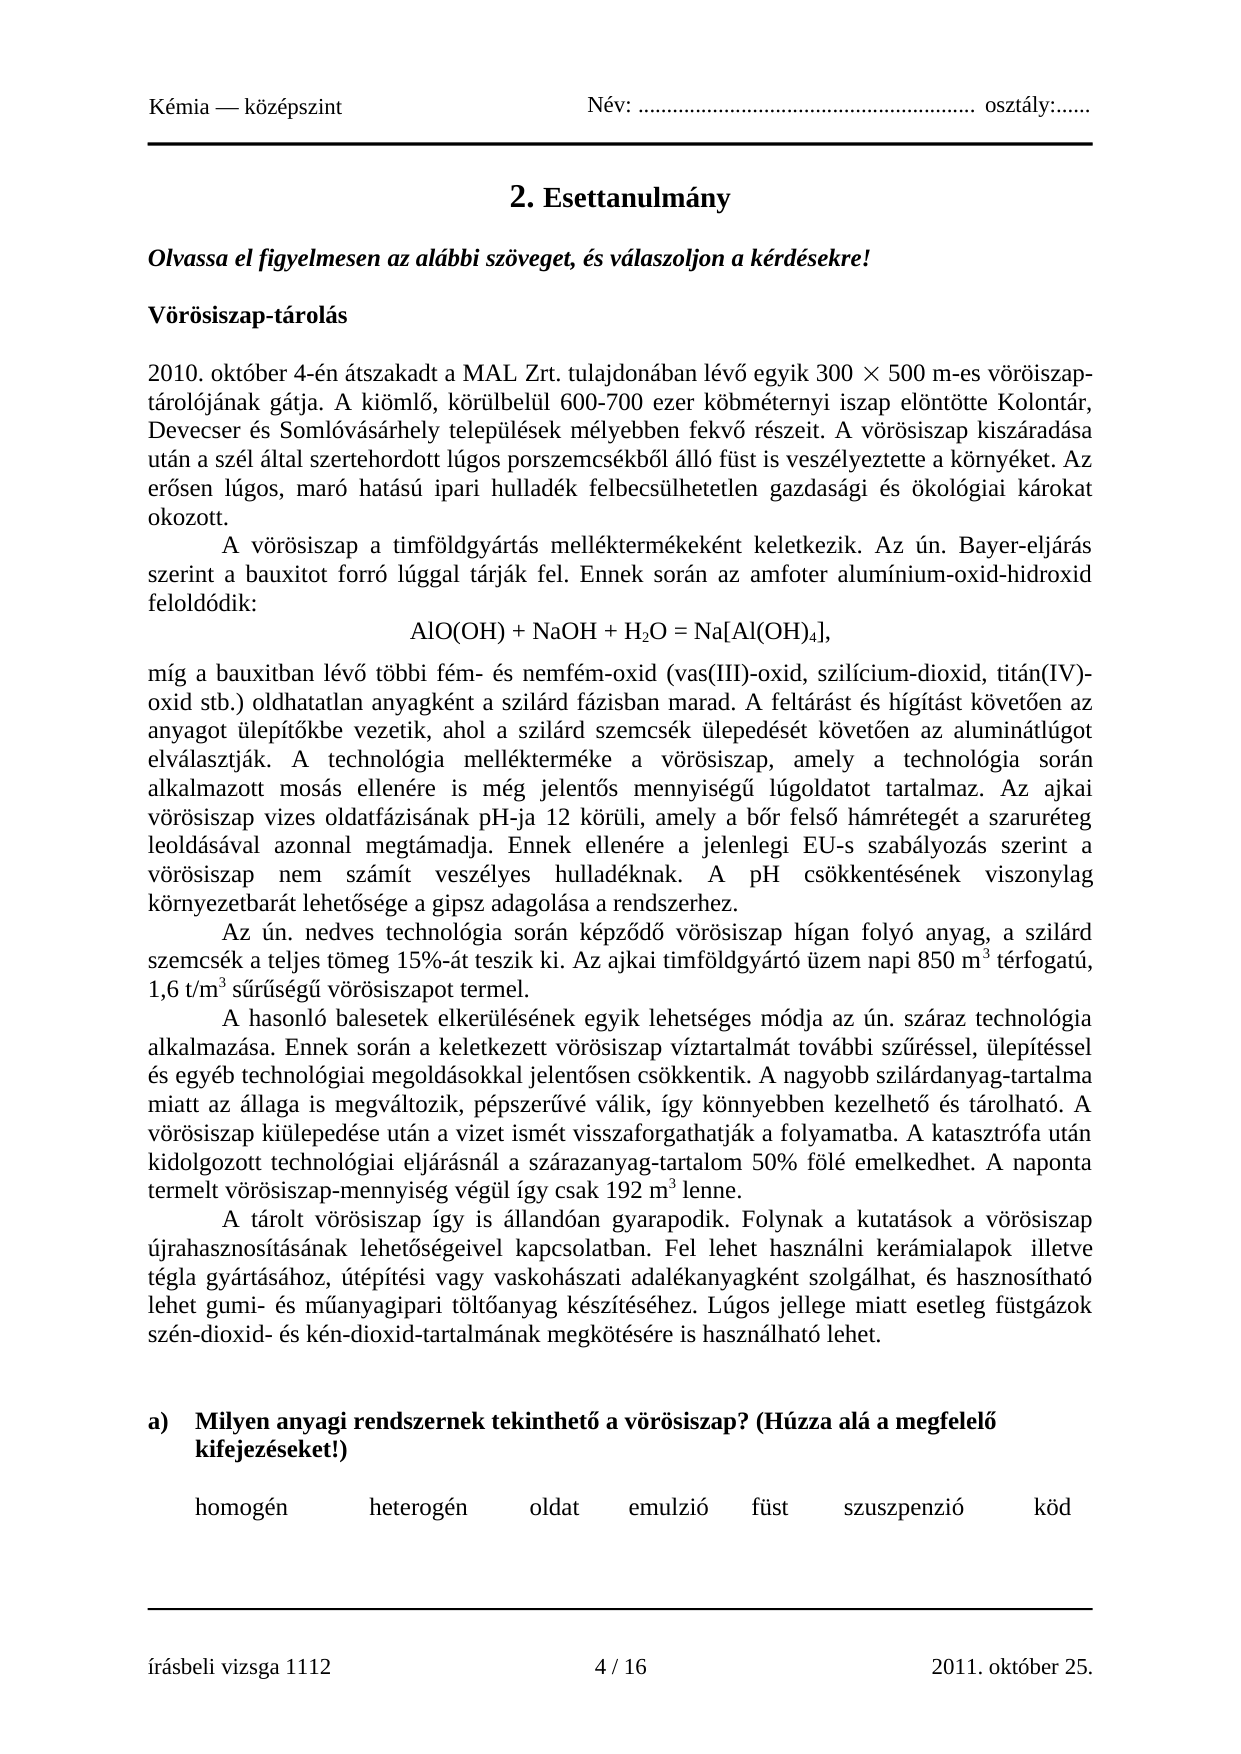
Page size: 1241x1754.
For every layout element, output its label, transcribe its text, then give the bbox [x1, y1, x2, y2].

text Olvassa el figyelmesen az alábbi szöveget, és válaszoljon a kérdésekre! [148, 243, 1117, 272]
text 2010. október 4-én átszakadt a MAL Zrt. tulajdonában lévő egyik 300  500 m-es vöröiszap- tárolójának gátja. A kiömlő, körülbelül 600-700 ezer köbméternyi iszap elöntötte Kolontár, Devecser és Somlóvásárhely települések mélyebben fekvő részeit. A vörösiszap kiszáradása után a szél által szertehordott lúgos porszemcsékből álló füst is veszélyeztette a környéket. Az erősen lúgos, maró hatású ipari hulladék felbecsülhetetlen gazdasági és ökológiai károkat okozott. [148, 358, 1093, 531]
text AlO(OH) + NaOH + H2O = Na[Al(OH)4], [129, 617, 1112, 645]
text A vörösiszap a timföldgyártás melléktermékeként keletkezik. Az ún. Bayer-eljárás szerint a bauxitot forró lúggal tárják fel. Ennek során az amfoter alumínium-oxid-hidroxid feloldódik: [148, 531, 1093, 617]
text A tárolt vörösiszap így is állandóan gyarapodik. Folynak a kutatások a vörösiszap újrahasznosításának lehetőségeivel kapcsolatban. Fel lehet használni kerámialapok illetve tégla gyártásához, útépítési vagy vaskohászati adalékanyagként szolgálhat, és hasznosítható lehet gumi- és műanyagipari töltőanyag készítéséhez. Lúgos jellege miatt esetleg füstgázok szén-dioxid- és kén-dioxid-tartalmának megkötésére is használható lehet. [148, 1204, 1093, 1348]
subtitle Milyen anyagi rendszernek tekinthető a vörösiszap? (Húzza alá a megfelelő kifejezéseket!) [148, 1406, 997, 1463]
subtitle Esettanulmány [509, 176, 1117, 214]
text homogén heterogén oldat emulzió füst szuszpenzió köd [195, 1492, 1117, 1520]
text Vörösiszap-tárolás [148, 301, 1117, 329]
text míg a bauxitban lévő többi fém- és nemfém-oxid (vas(III)-oxid, szilícium-dioxid, titán(IV)- oxid stb.) oldhatatlan anyagként a szilárd fázisban marad. A feltárást és hígítást követően az anyagot ülepítőkbe vezetik, ahol a szilárd szemcsék ülepedését követően az aluminátlúgot elválasztják. A technológia mellékterméke a vörösiszap, amely a technológia során alkalmazott mosás ellenére is még jelentős mennyiségű lúgoldatot tartalmaz. Az ajkai vörösiszap vizes oldatfázisának pH-ja 12 körüli, amely a bőr felső hámrétegét a szaruréteg leoldásával azonnal megtámadja. Ennek ellenére a jelenlegi EU-s szabályozás szerint a vörösiszap nem számít veszélyes hulladéknak. A pH csökkentésének viszonylag környezetbarát lehetősége a gipsz adagolása a rendszerhez. [148, 658, 1093, 917]
text A hasonló balesetek elkerülésének egyik lehetséges módja az ún. száraz technológia alkalmazása. Ennek során a keletkezett vörösiszap víztartalmát további szűréssel, ülepítéssel és egyéb technológiai megoldásokkal jelentősen csökkentik. A nagyobb szilárdanyag-tartalma miatt az állaga is megváltozik, pépszerűvé válik, így könnyebben kezelhető és tárolható. A vörösiszap kiülepedése után a vizet ismét visszaforgathatják a folyamatba. A katasztrófa után kidolgozott technológiai eljárásnál a szárazanyag-tartalom 50% fölé emelkedhet. A naponta termelt vörösiszap-mennyiség végül így csak 192 m3 lenne. [148, 1003, 1093, 1204]
text Az ún. nedves technológia során képződő vörösiszap hígan folyó anyag, a szilárd szemcsék a teljes tömeg 15%-át teszik ki. Az ajkai timföldgyártó üzem napi 850 m3 térfogatú, 1,6 t/m3 sűrűségű vörösiszapot termel. [148, 917, 1093, 1003]
